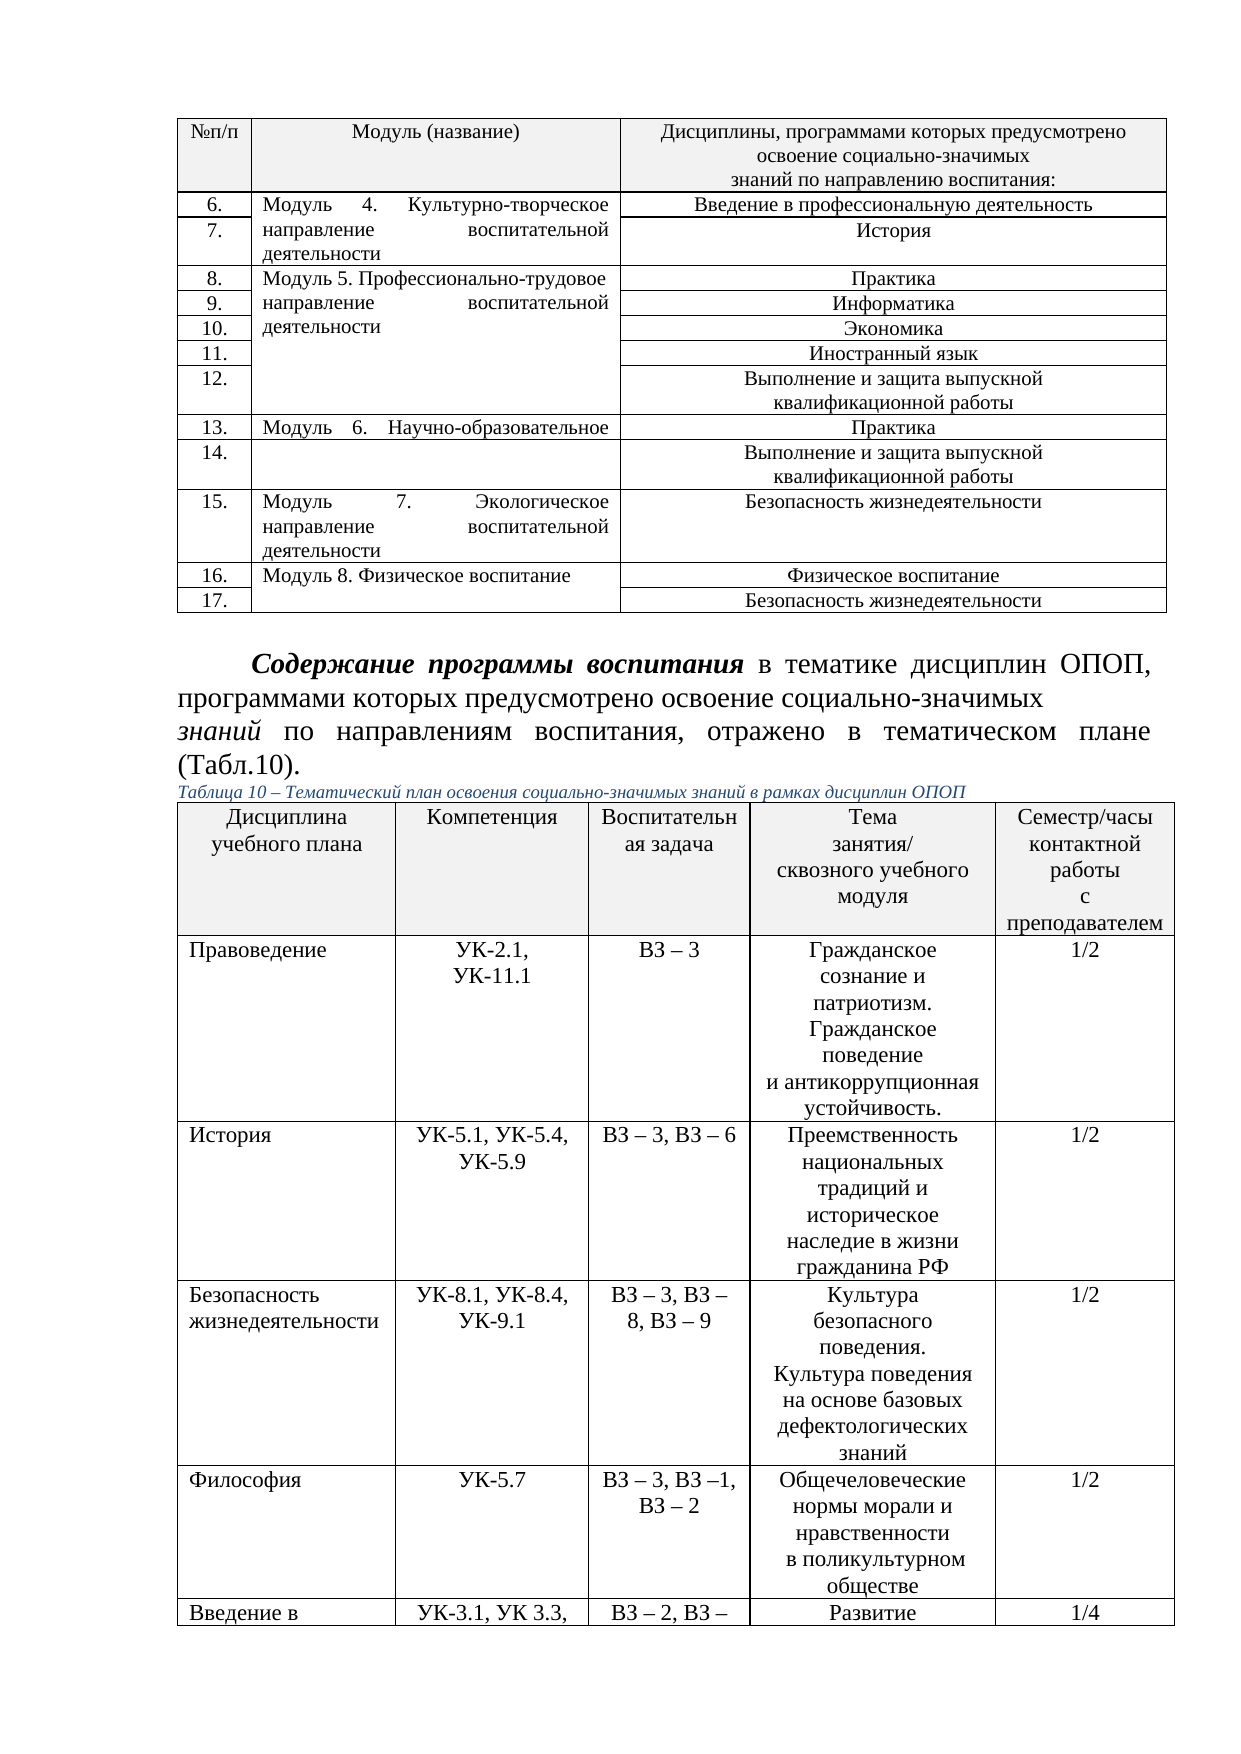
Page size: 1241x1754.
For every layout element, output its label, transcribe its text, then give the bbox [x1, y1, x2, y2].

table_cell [178, 1599, 395, 1625]
table_cell Иностранный язык [621, 341, 1166, 365]
table_cell Общечеловеческие нормы морали и нравственности в поликультурном обществе [751, 1466, 995, 1598]
table_cell Культура безопасного поведения. Культура поведения на основе базовых дефектологических знаний [751, 1281, 995, 1465]
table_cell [396, 1599, 588, 1625]
table_cell 9. [178, 291, 251, 315]
table_cell 1/4 [996, 1599, 1174, 1625]
table_header Компетенция [396, 803, 588, 935]
table_header Дисциплина учебного плана [178, 803, 395, 935]
table_cell Выполнение и защита выпускной квалификационной работы [621, 440, 1166, 488]
table_cell Безопасность жизнедеятельности [621, 490, 1166, 562]
table_cell История [621, 218, 1166, 264]
table_cell УК-5.7 [396, 1466, 588, 1598]
table_cell 10. [178, 316, 251, 340]
table_cell 17. [178, 588, 251, 612]
text Содержание программы воспитания в тематике дисциплин ОПОП, программами которых предусмотрено освоение социально-значимых [177, 646, 1152, 713]
table_cell ВЗ – 3, ВЗ – 8, ВЗ – 9 [589, 1281, 749, 1465]
table_cell Практика [621, 266, 1166, 290]
table_cell ВЗ – 3 [589, 936, 749, 1121]
table_cell Преемственность национальных традиций и историческое наследие в жизни гражданина РФ [751, 1122, 995, 1280]
table_cell Модуль 7. Экологическое направление воспитательной деятельности [252, 490, 620, 562]
table_cell Модуль 5. Профессионально-трудовое направление воспитательной деятельности [252, 266, 620, 414]
table_cell Выполнение и защита выпускной квалификационной работы [621, 366, 1166, 414]
table_cell Безопасность жизнедеятельности [178, 1281, 395, 1465]
text знаний по направлениям воспитания, отражено в тематическом плане (Табл.10). [177, 713, 1152, 781]
table_cell Модуль 6. Научно-образовательное направление воспитательной деятельности [252, 415, 620, 439]
table_header №п/п [178, 119, 251, 191]
table_cell 16. [178, 563, 251, 587]
table_header Семестр/часы контактной работы с преподавателем [996, 803, 1174, 935]
table_cell 15. [178, 490, 251, 562]
table_header Воспитательная задача [589, 803, 749, 935]
table_cell Правоведение [178, 936, 395, 1121]
table_cell 1/2 [996, 1466, 1174, 1598]
table_cell 1/2 [996, 936, 1174, 1121]
table_cell УК-2.1, УК-11.1 [396, 936, 588, 1121]
table_cell 12. [178, 366, 251, 414]
text Таблица – Тематический план освоения социально-значимых знаний в рамках дисциплин ОПОП [177, 781, 1152, 802]
table_cell 1/2 [996, 1281, 1174, 1465]
table_cell История [178, 1122, 395, 1280]
table_header Дисциплины, программами которых предусмотрено освоение социально-значимых знаний по направлению воспитания: [621, 119, 1166, 191]
table_header Модуль (название) [252, 119, 620, 191]
table_cell 13. [178, 415, 251, 439]
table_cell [621, 193, 1166, 216]
table_cell ВЗ – 3, ВЗ – 6 [589, 1122, 749, 1280]
table_cell Экономика [621, 316, 1166, 340]
table_cell УК-5.1, УК-5.4, УК-5.9 [396, 1122, 588, 1280]
table_cell Модуль 8. Физическое воспитание [252, 563, 620, 612]
table_cell УК-8.1, УК-8.4, УК-9.1 [396, 1281, 588, 1465]
table_cell Модуль 4. Культурно-творческое направление воспитательной деятельности [252, 193, 620, 264]
table_cell ВЗ – 2, ВЗ – 6, ВЗ – 10 [589, 1599, 749, 1625]
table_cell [751, 1599, 995, 1625]
table_cell Практика [621, 415, 1166, 439]
table_cell Философия [178, 1466, 395, 1598]
table_cell 6. [178, 193, 251, 216]
table_cell Информатика [621, 291, 1166, 315]
table_cell 14. [178, 440, 251, 488]
table_cell 7. [178, 218, 251, 264]
table_cell Безопасность жизнедеятельности [621, 588, 1166, 612]
table_cell 11. [178, 341, 251, 365]
table_cell ВЗ – 3, ВЗ –1, ВЗ – 2 [589, 1466, 749, 1598]
table_cell 1/2 [996, 1122, 1174, 1280]
table_header Тема занятия/ сквозного учебного модуля [751, 803, 995, 935]
table_cell Гражданское сознание и патриотизм. Гражданское поведение и антикоррупционная устойчивость. [751, 936, 995, 1121]
table_cell Физическое воспитание [621, 563, 1166, 587]
table_cell 8. [178, 266, 251, 290]
